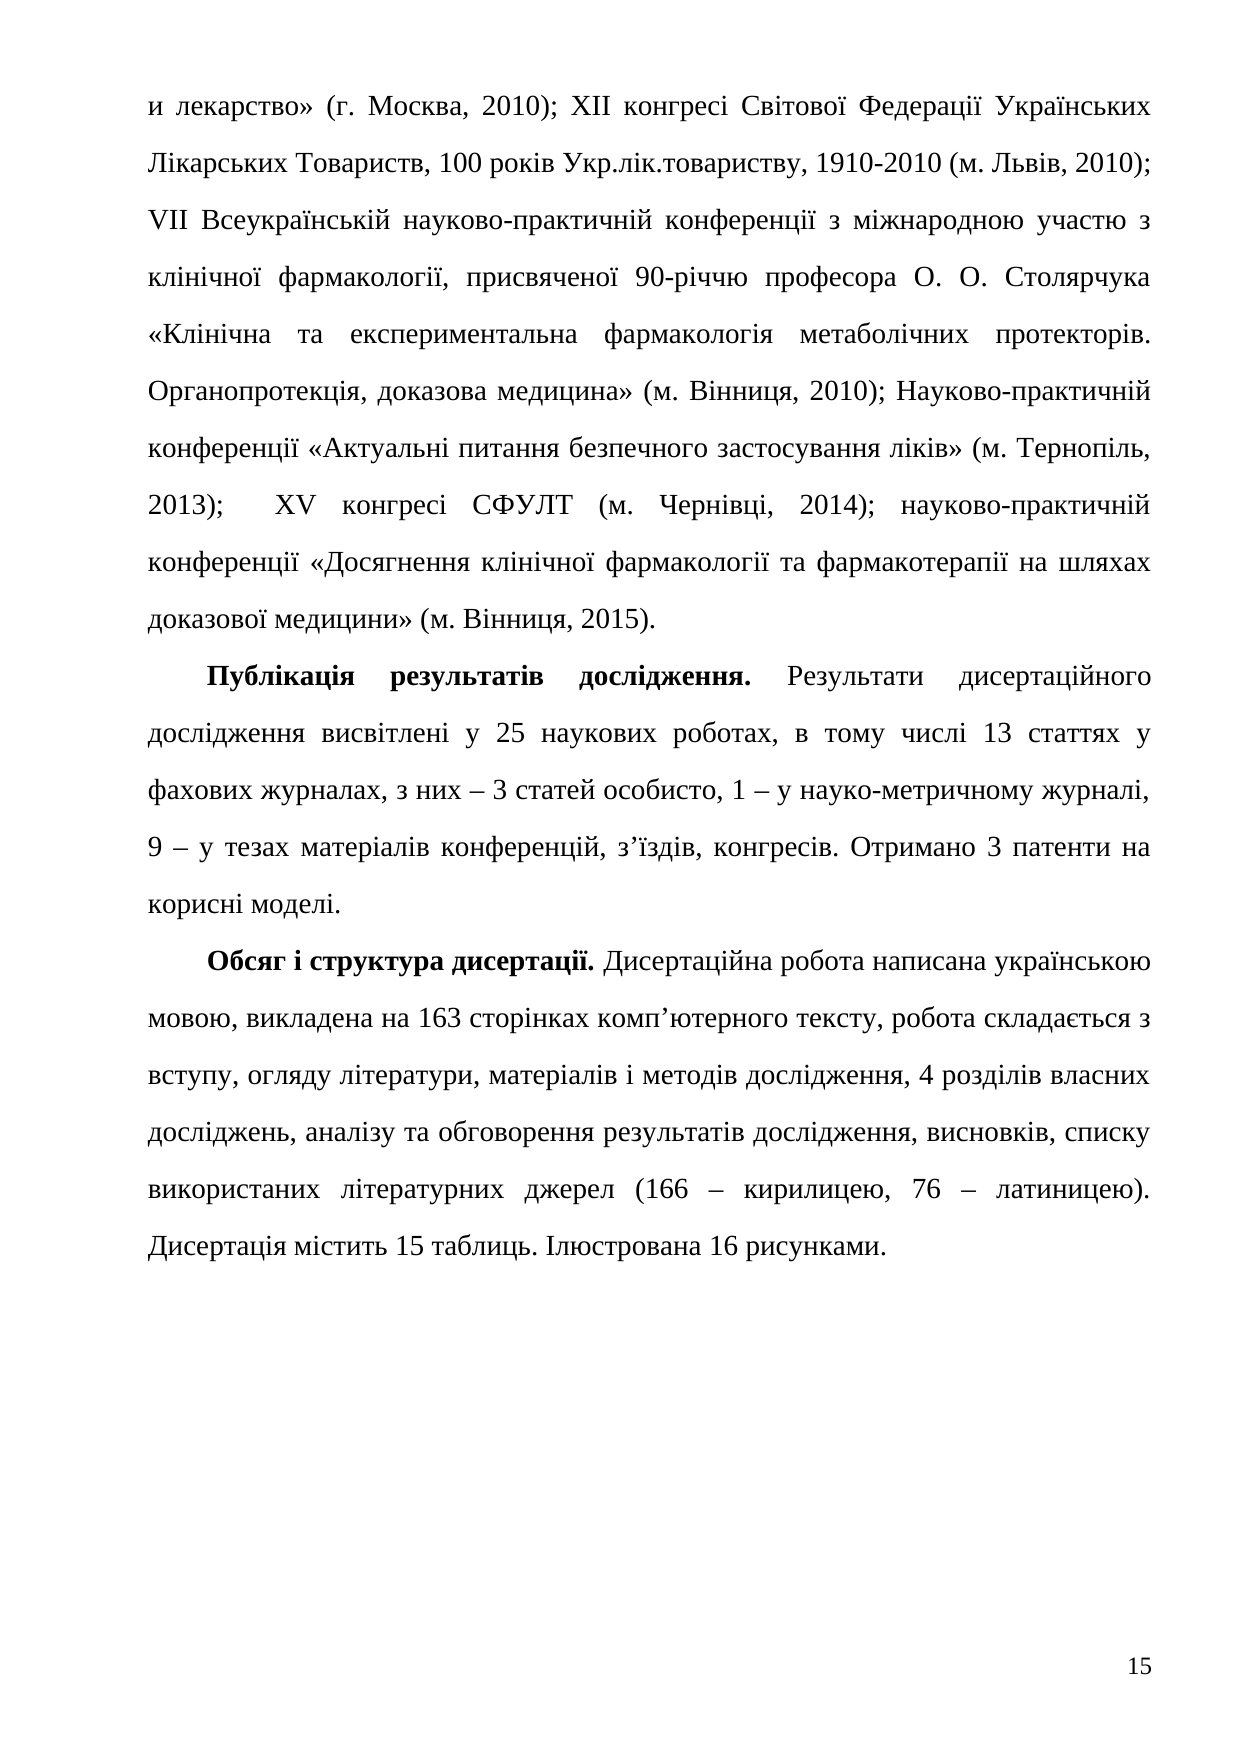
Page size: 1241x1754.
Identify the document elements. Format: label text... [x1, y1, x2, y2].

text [148, 88, 1152, 635]
text Обсяг і структура дисертації. Дисертаційна робота написана українською мовою, викладена на 163 сторінках комп’ютерного тексту, робота складається з вступу, огляду літератури, матеріалів і методів дослідження, 4 розділів власних досліджень, аналізу та обговорення результатів дослідження, висновків, списку використаних літературних джерел (166 – кирилицею, 76 – латиницею). Дисертація містить 15 таблиць. Ілюстрована 16 рисунками. [148, 943, 1152, 1262]
text Публікація результатів дослідження. Результати дисертаційного дослідження висвітлені у 25 наукових роботах, в тому числі 13 статтях у фахових журналах, з них – 3 статей особисто, 1 – у науко-метричному журналі, 9 – у тезах матеріалів конференцій, з’їздів, конгресів. Отримано 3 патенти на корисні моделі. [148, 658, 1152, 920]
